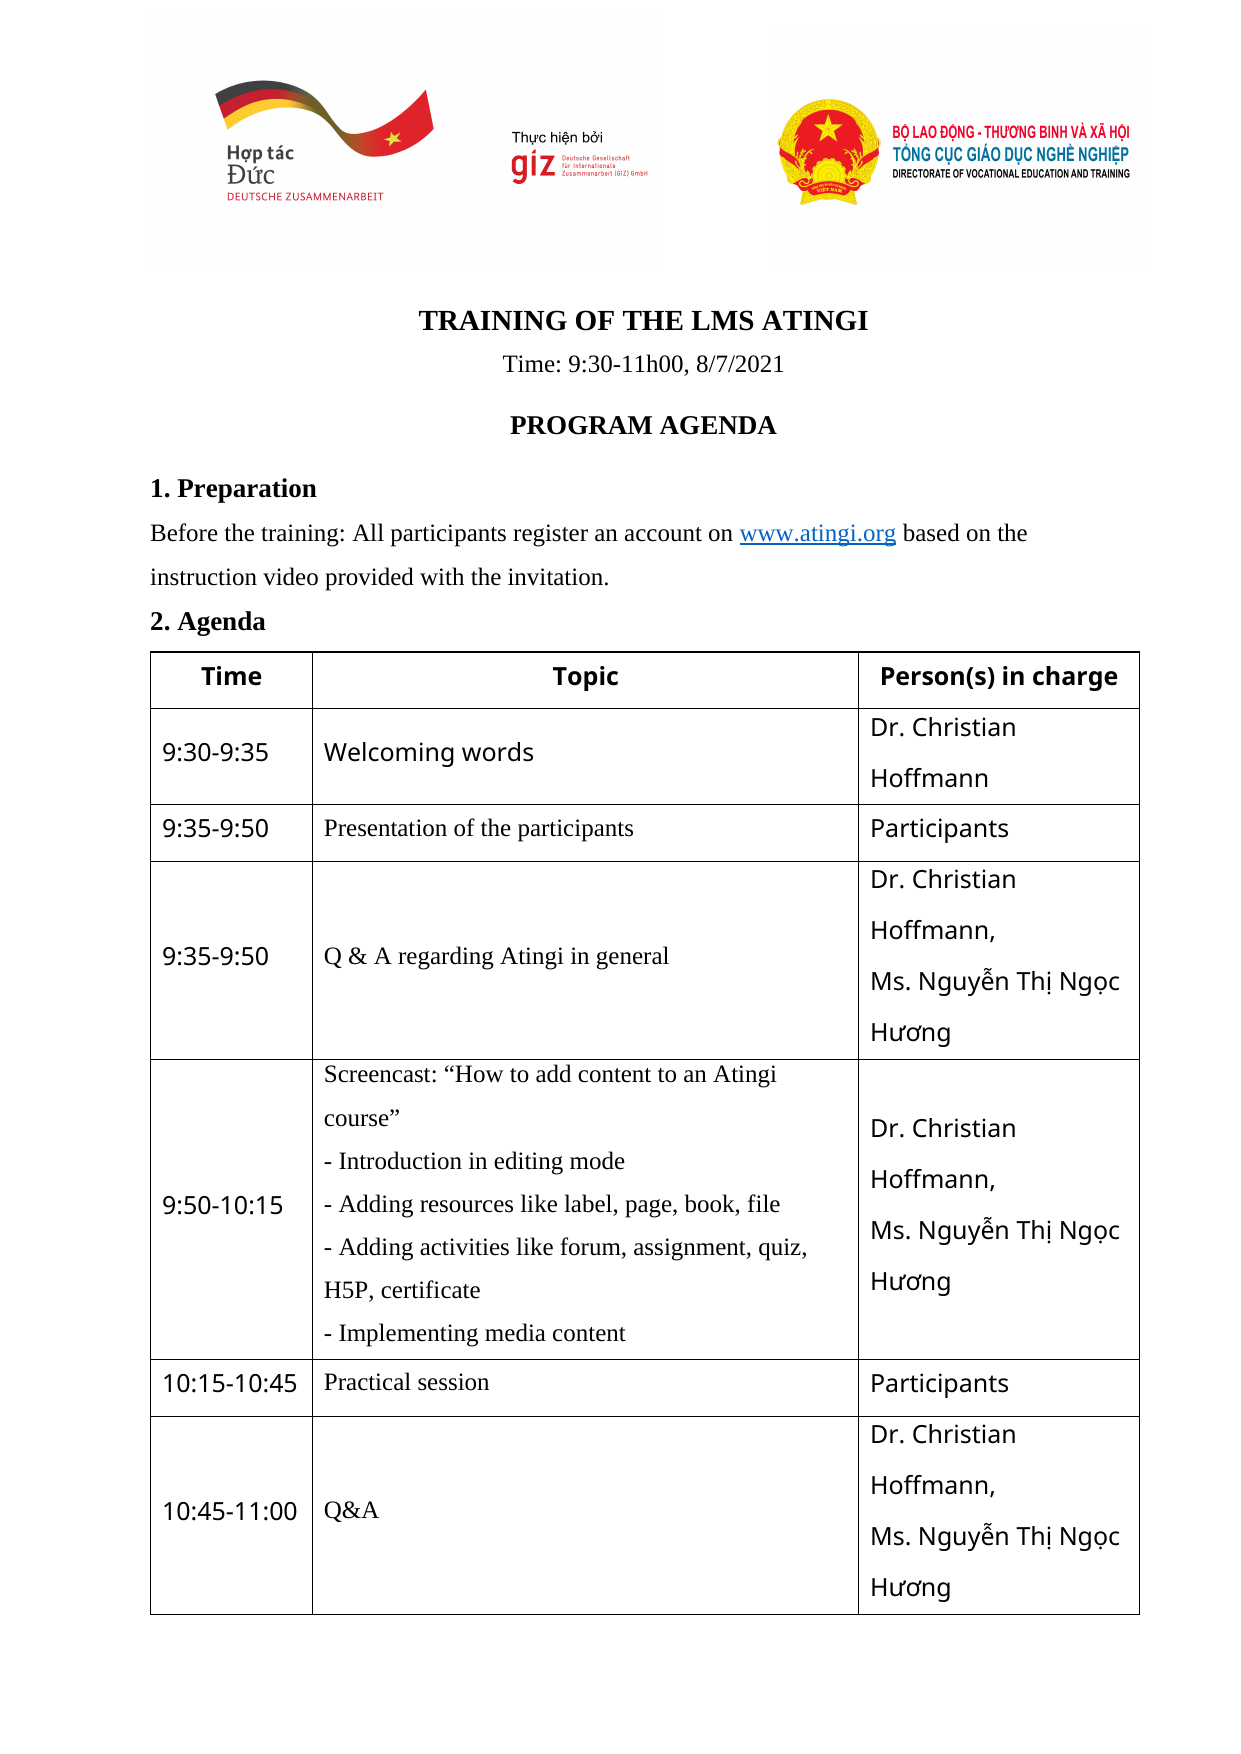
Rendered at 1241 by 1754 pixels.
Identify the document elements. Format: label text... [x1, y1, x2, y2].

table_cell Q&A [313, 1417, 858, 1613]
text Before the training: All participants register an account on www.atingi.org based on the instruction video provided with the invitation. [150, 518, 1137, 590]
table_cell Presentation of the participants [313, 805, 858, 861]
table_cell 9:30-9:35 [151, 709, 312, 804]
table_cell 9:50-10:15 [151, 1060, 312, 1359]
table_cell 9:35-9:50 [151, 862, 312, 1058]
text TRAINING OF THE LMS ATINGI [150, 303, 1137, 337]
picture [767, 28, 1146, 267]
picture [150, 15, 659, 267]
table_cell Participants [859, 1360, 1139, 1416]
table_header Time [151, 653, 312, 708]
table_cell Screencast: “How to add content to an Atingi course” - Introduction in editing mode - Adding resources like label, page, book, file - Adding activities like forum, assignment, quiz, H5P, certificate - Implementing media content [313, 1060, 858, 1359]
table_cell Dr. Christian Hoffmann [859, 709, 1139, 804]
table_cell Welcoming words [313, 709, 858, 804]
text 1. Preparation [150, 472, 1137, 503]
table_cell Q & A regarding Atingi in general [313, 862, 858, 1058]
text Time: 9:30-11h00, 8/7/2021 [150, 349, 1137, 378]
text PROGRAM AGENDA [150, 409, 1137, 441]
table_header Topic [313, 653, 858, 708]
table_cell Practical session [313, 1360, 858, 1416]
table_header Person(s) in charge [859, 653, 1139, 708]
table_cell 10:15-10:45 [151, 1360, 312, 1416]
table_cell 10:45-11:00 [151, 1417, 312, 1613]
table_cell Dr. Christian Hoffmann, Ms. Nguyễn Thị Ngọc Hương [859, 1417, 1139, 1613]
text 2. Agenda [150, 605, 1137, 636]
table_cell Dr. Christian Hoffmann, Ms. Nguyễn Thị Ngọc Hương [859, 862, 1139, 1058]
table_cell Participants [859, 805, 1139, 861]
table_cell 9:35-9:50 [151, 805, 312, 861]
table_cell Dr. Christian Hoffmann, Ms. Nguyễn Thị Ngọc Hương [859, 1060, 1139, 1359]
